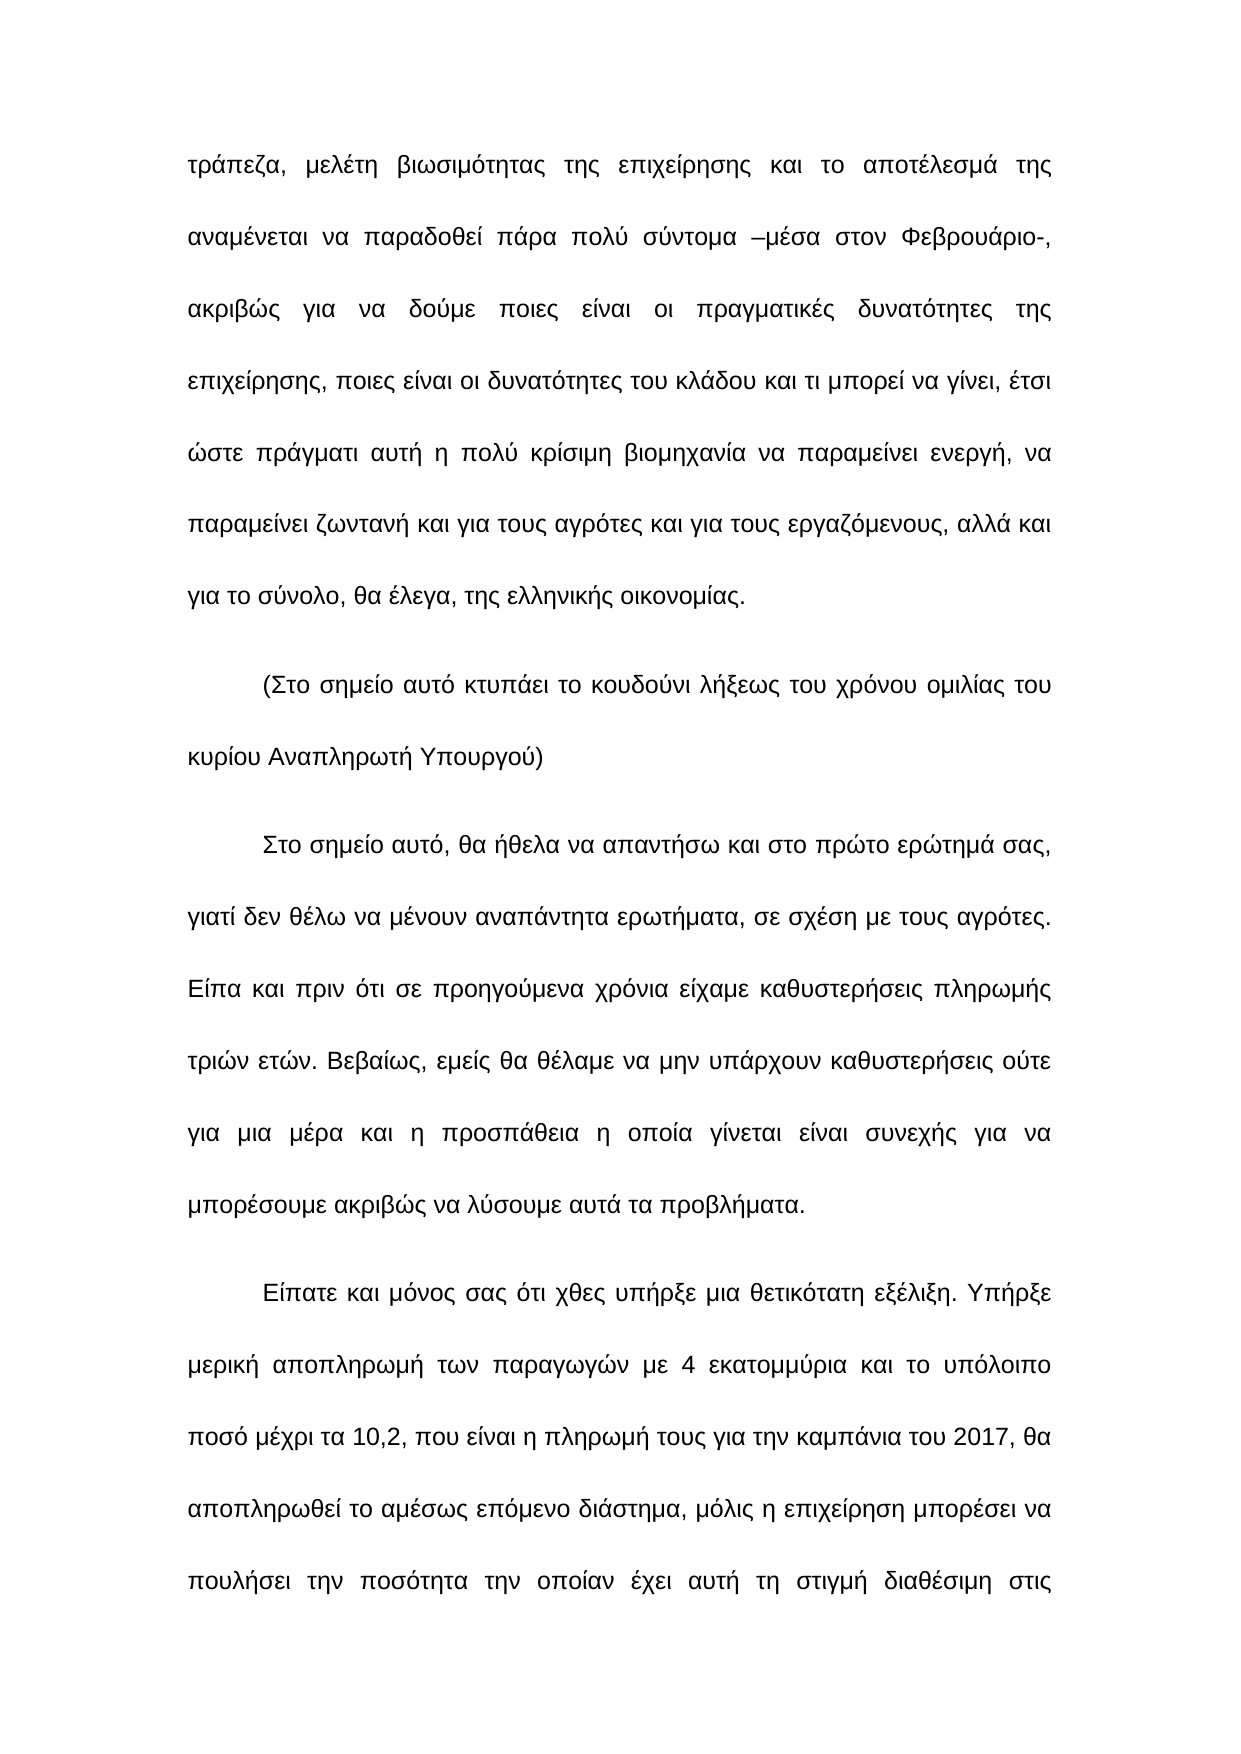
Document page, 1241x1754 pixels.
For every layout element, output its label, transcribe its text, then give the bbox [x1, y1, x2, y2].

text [187, 1278, 1053, 1594]
text Στο σημείο αυτό, θα ήθελα να απαντήσω και στο πρώτο ερώτημά σας, γιατί δεν θέλω να μένουν αναπάντητα ερωτήματα, σε σχέση με τους αγρότες. Είπα και πριν ότι σε προηγούμενα χρόνια είχαμε καθυστερήσεις πληρωμής τριών ετών. Βεβαίως, εμείς θα θέλαμε να μην υπάρχουν καθυστερήσεις ούτε για μια μέρα και η προσπάθεια η οποία γίνεται είναι συνεχής για να μπορέσουμε ακριβώς να λύσουμε αυτά τα προβλήματα. [187, 830, 1053, 1218]
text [187, 150, 1053, 610]
text (Στο σημείο αυτό κτυπάει το κουδούνι λήξεως του χρόνου ομιλίας του κυρίου Αναπληρωτή Υπουργού) [187, 670, 1053, 770]
